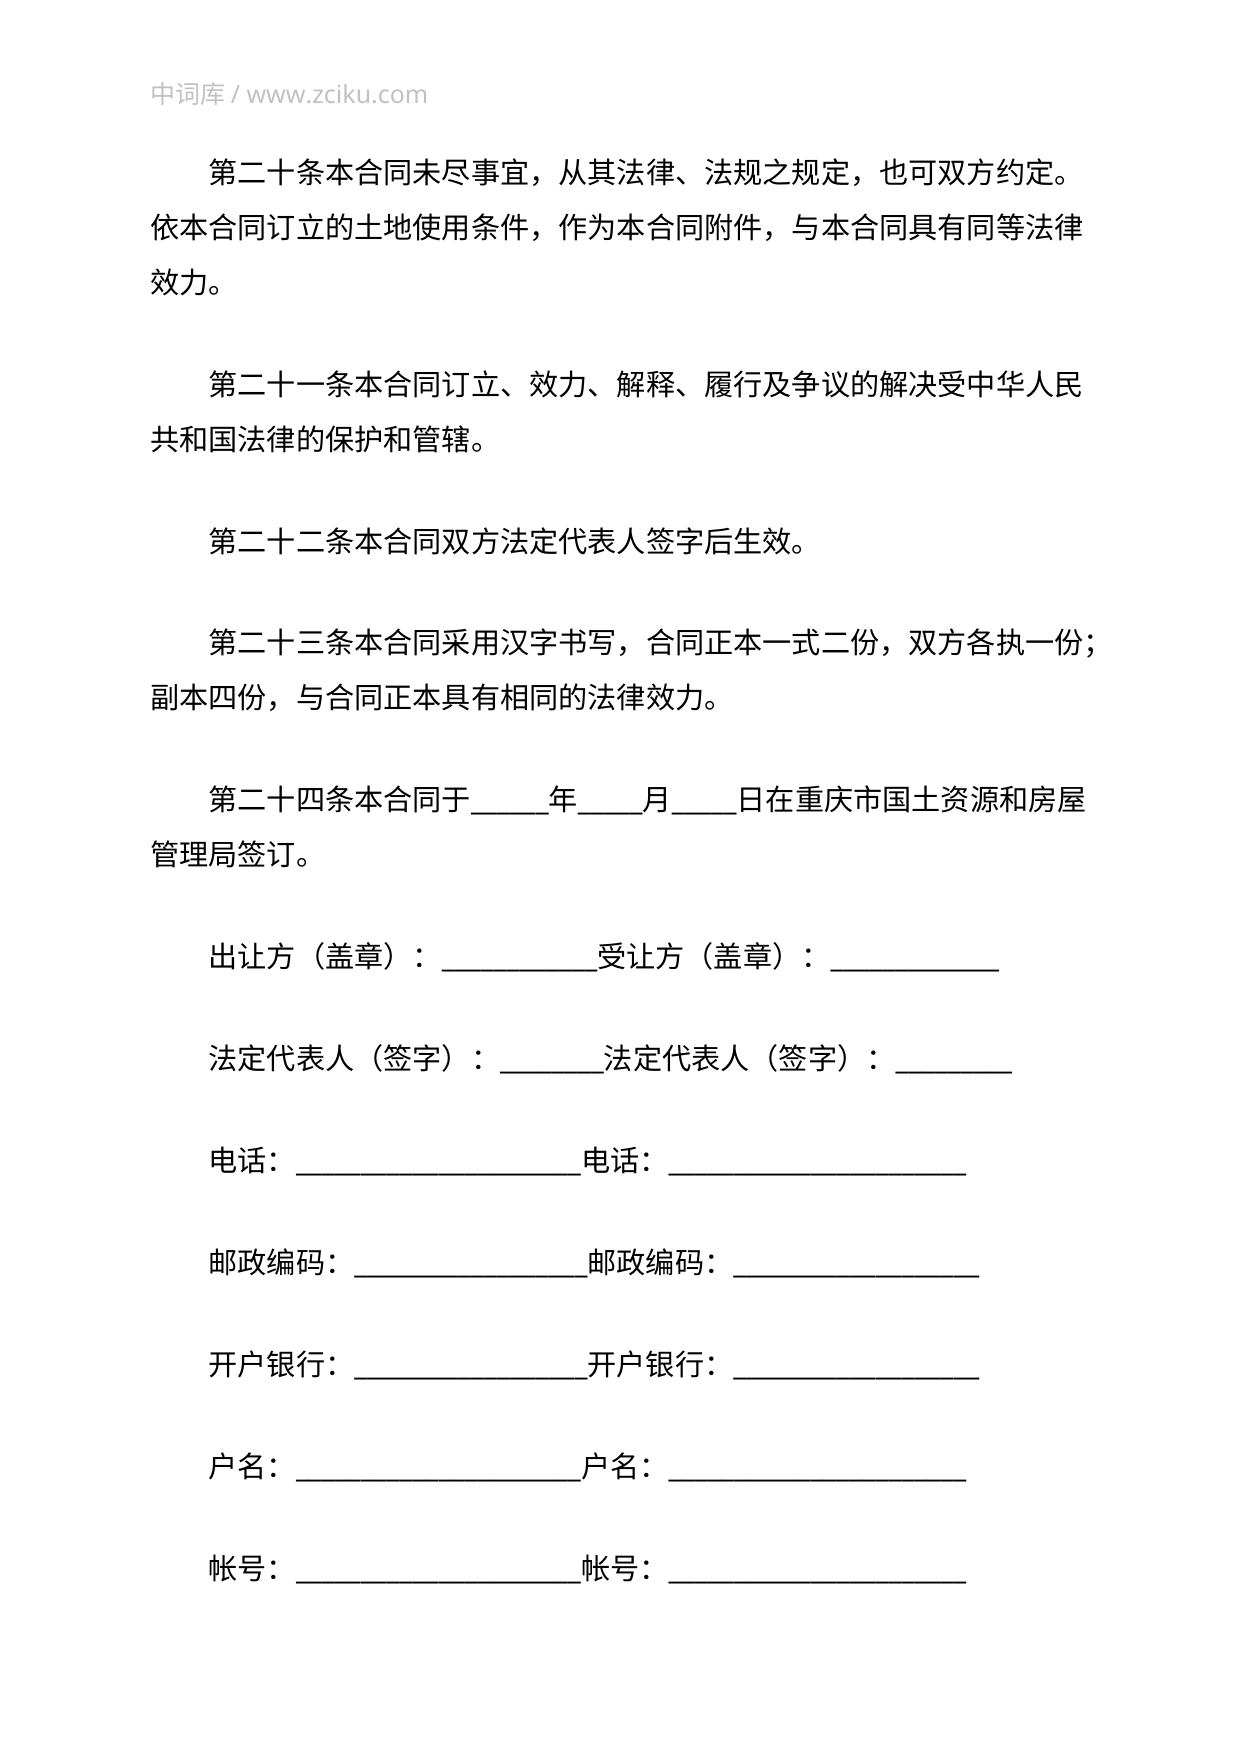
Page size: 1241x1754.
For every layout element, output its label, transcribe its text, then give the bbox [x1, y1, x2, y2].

text 出让方（盖章）：____________受让方（盖章）：_____________ [150, 933, 1090, 976]
text 邮政编码：__________________邮政编码：___________________ [150, 1239, 1090, 1282]
text 法定代表人（签字）：________法定代表人（签字）：_________ [150, 1035, 1090, 1078]
text 第二十三条本合同采用汉字书写，合同正本一式二份，双方各执一份；副本四份，与合同正本具有相同的法律效力。 [150, 620, 1090, 717]
text 第二十二条本合同双方法定代表人签字后生效。 [150, 518, 1090, 561]
text 开户银行：__________________开户银行：___________________ [150, 1341, 1090, 1384]
text 帐号：______________________帐号：_______________________ [150, 1545, 1090, 1588]
text 第二十一条本合同订立、效力、解释、履行及争议的解决受中华人民共和国法律的保护和管辖。 [150, 362, 1090, 459]
text 电话：______________________电话：_______________________ [150, 1137, 1090, 1180]
text 第二十四条本合同于______年_____月_____日在重庆市国土资源和房屋管理局签订。 [150, 777, 1090, 874]
text 第二十条本合同未尽事宜，从其法律、法规之规定，也可双方约定。依本合同订立的土地使用条件，作为本合同附件，与本合同具有同等法律效力。 [150, 150, 1090, 302]
text 户名：______________________户名：_______________________ [150, 1443, 1090, 1486]
